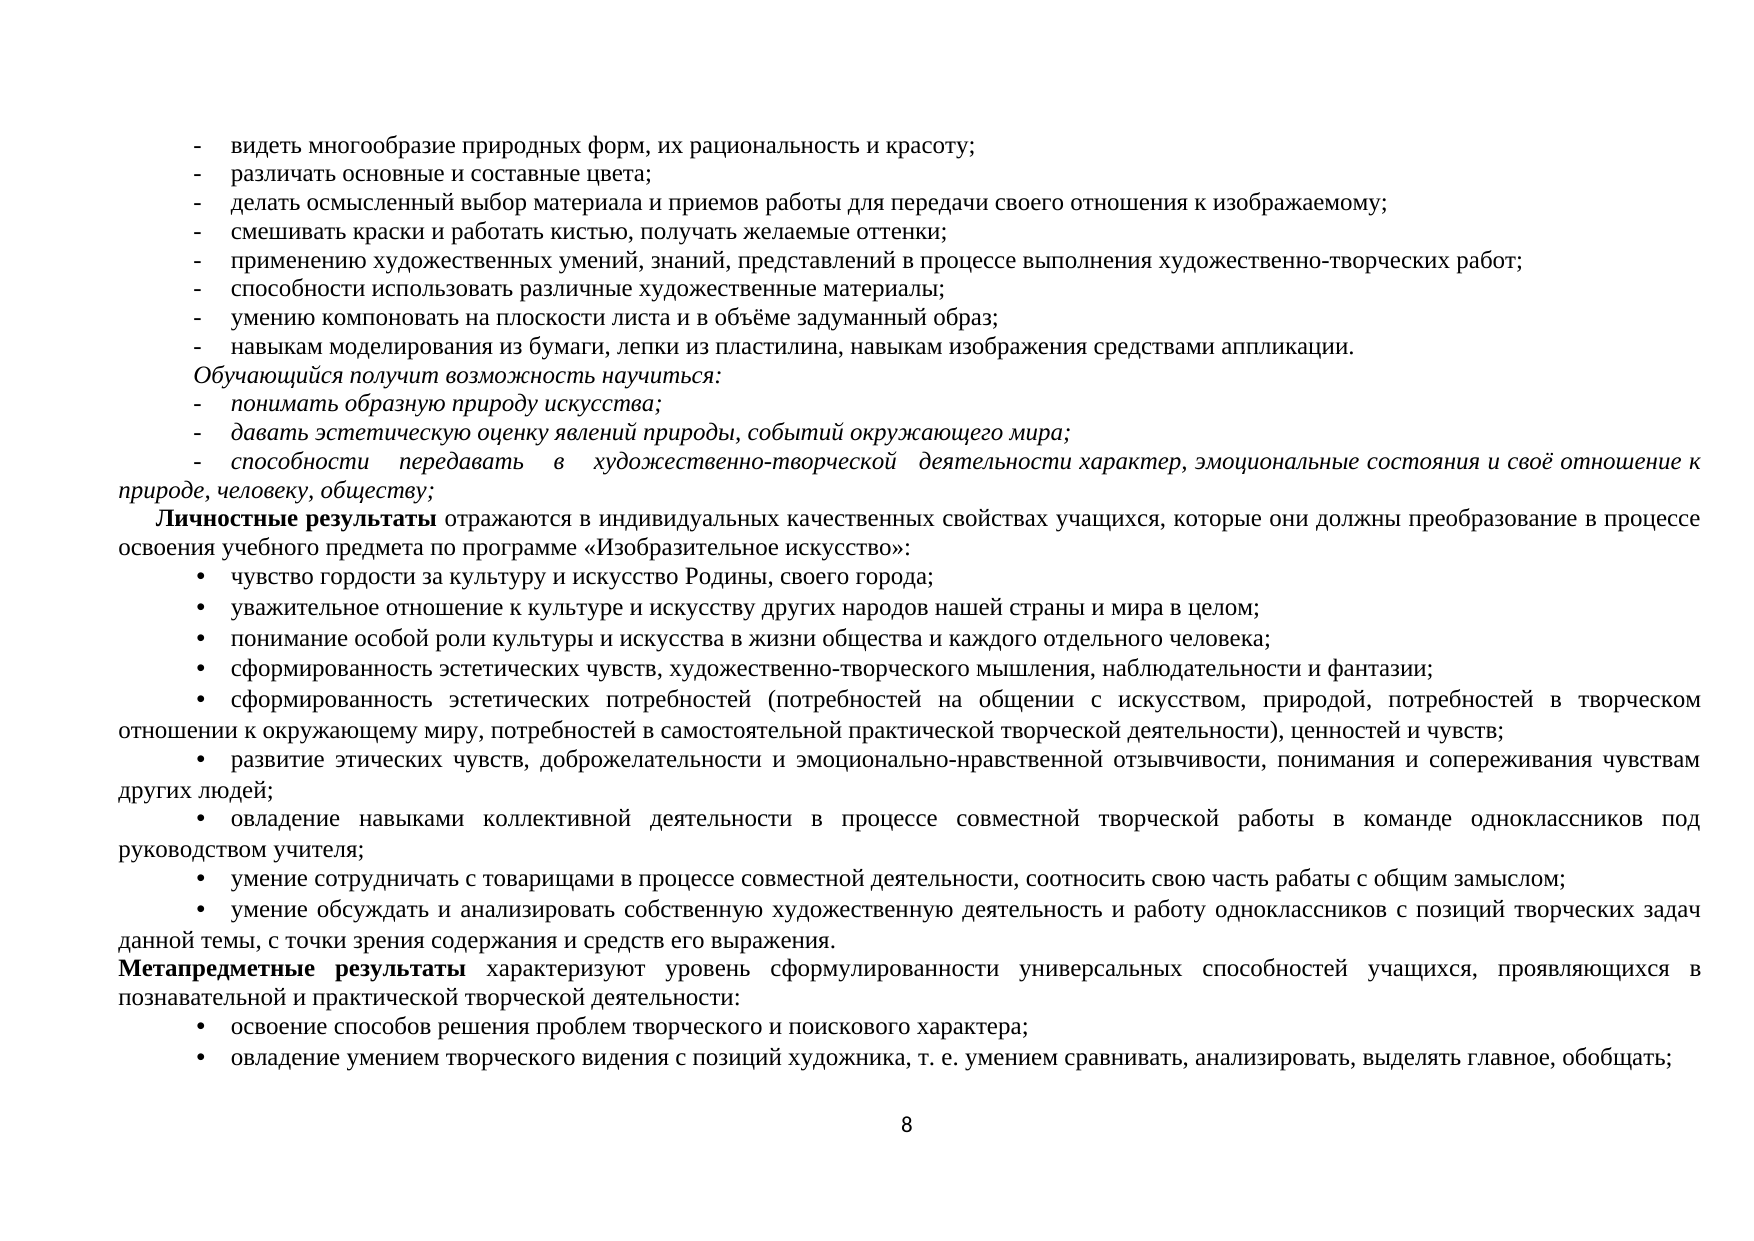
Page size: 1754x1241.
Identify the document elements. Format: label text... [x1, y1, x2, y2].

list овладение навыками коллективной деятельности в процессе совместной творческой работы в команде одноклассников под руководством учителя; [118, 803, 1702, 863]
text Личностные результаты отражаются в индивидуальных качественных свойствах учащихся, которые они должны преобразование в процессе освоения учебного предмета по программе «Изобразительное искусство»: [118, 503, 1702, 561]
text Обучающийся получит возможность научиться: [118, 360, 1702, 388]
text - способности использовать различные художественные материалы; [118, 273, 1702, 302]
list сформированность эстетических чувств, художественно-творческого мышления, наблюдательности и фантазии; [118, 653, 1702, 684]
text - давать эстетическую оценку явлений природы, событий окружающего мира; [118, 417, 1702, 446]
text - способности передавать в художественно-творческой деятельности характер, эмоциональные состояния и своё отношение к природе, человеку, обществу; [118, 446, 1702, 503]
text - делать осмысленный выбор материала и приемов работы для передачи своего отношения к изображаемому; [118, 187, 1702, 216]
text - навыкам моделирования из бумаги, лепки из пластилина, навыкам изображения средствами аппликации. [118, 331, 1702, 360]
list развитие этических чувств, доброжелательности и эмоционально-нравственной отзывчивости, понимания и сопереживания чувствам других людей; [118, 744, 1702, 803]
text - видеть многообразие природных форм, их рациональность и красоту; [118, 130, 1702, 158]
list понимание особой роли культуры и искусства в жизни общества и каждого отдельного человека; [118, 623, 1702, 653]
text - различать основные и составные цвета; [118, 158, 1702, 187]
list чувство гордости за культуру и искусство Родины, своего города; [118, 561, 1702, 592]
text - понимать образную природу искусства; [118, 388, 1702, 417]
list овладение умением творческого видения с позиций художника, т. е. умением сравнивать, анализировать, выделять главное, обобщать; [118, 1042, 1702, 1073]
list освоение способов решения проблем творческого и поискового характера; [118, 1011, 1702, 1042]
text - умению компоновать на плоскости листа и в объёме задуманный образ; [118, 302, 1702, 331]
text - смешивать краски и работать кистью, получать желаемые оттенки; [118, 216, 1702, 245]
list умение обсуждать и анализировать собственную художественную деятельность и работу одноклассников с позиций творческих задач данной темы, с точки зрения содержания и средств его выражения. [118, 894, 1702, 953]
text - применению художественных умений, знаний, представлений в процессе выполнения художественно-творческих работ; [118, 245, 1702, 273]
list уважительное отношение к культуре и искусству других народов нашей страны и мира в целом; [118, 592, 1702, 623]
list умение сотрудничать с товарищами в процессе совместной деятельности, соотносить свою часть рабаты с общим замыслом; [118, 863, 1702, 894]
text Метапредметные результаты характеризуют уровень сформулированности универсальных способностей учащихся, проявляющихся в познавательной и практической творческой деятельности: [118, 953, 1702, 1011]
list сформированность эстетических потребностей (потребностей на общении с искусством, природой, потребностей в творческом отношении к окружающему миру, потребностей в самостоятельной практической творческой деятельности), ценностей и чувств; [118, 684, 1702, 744]
